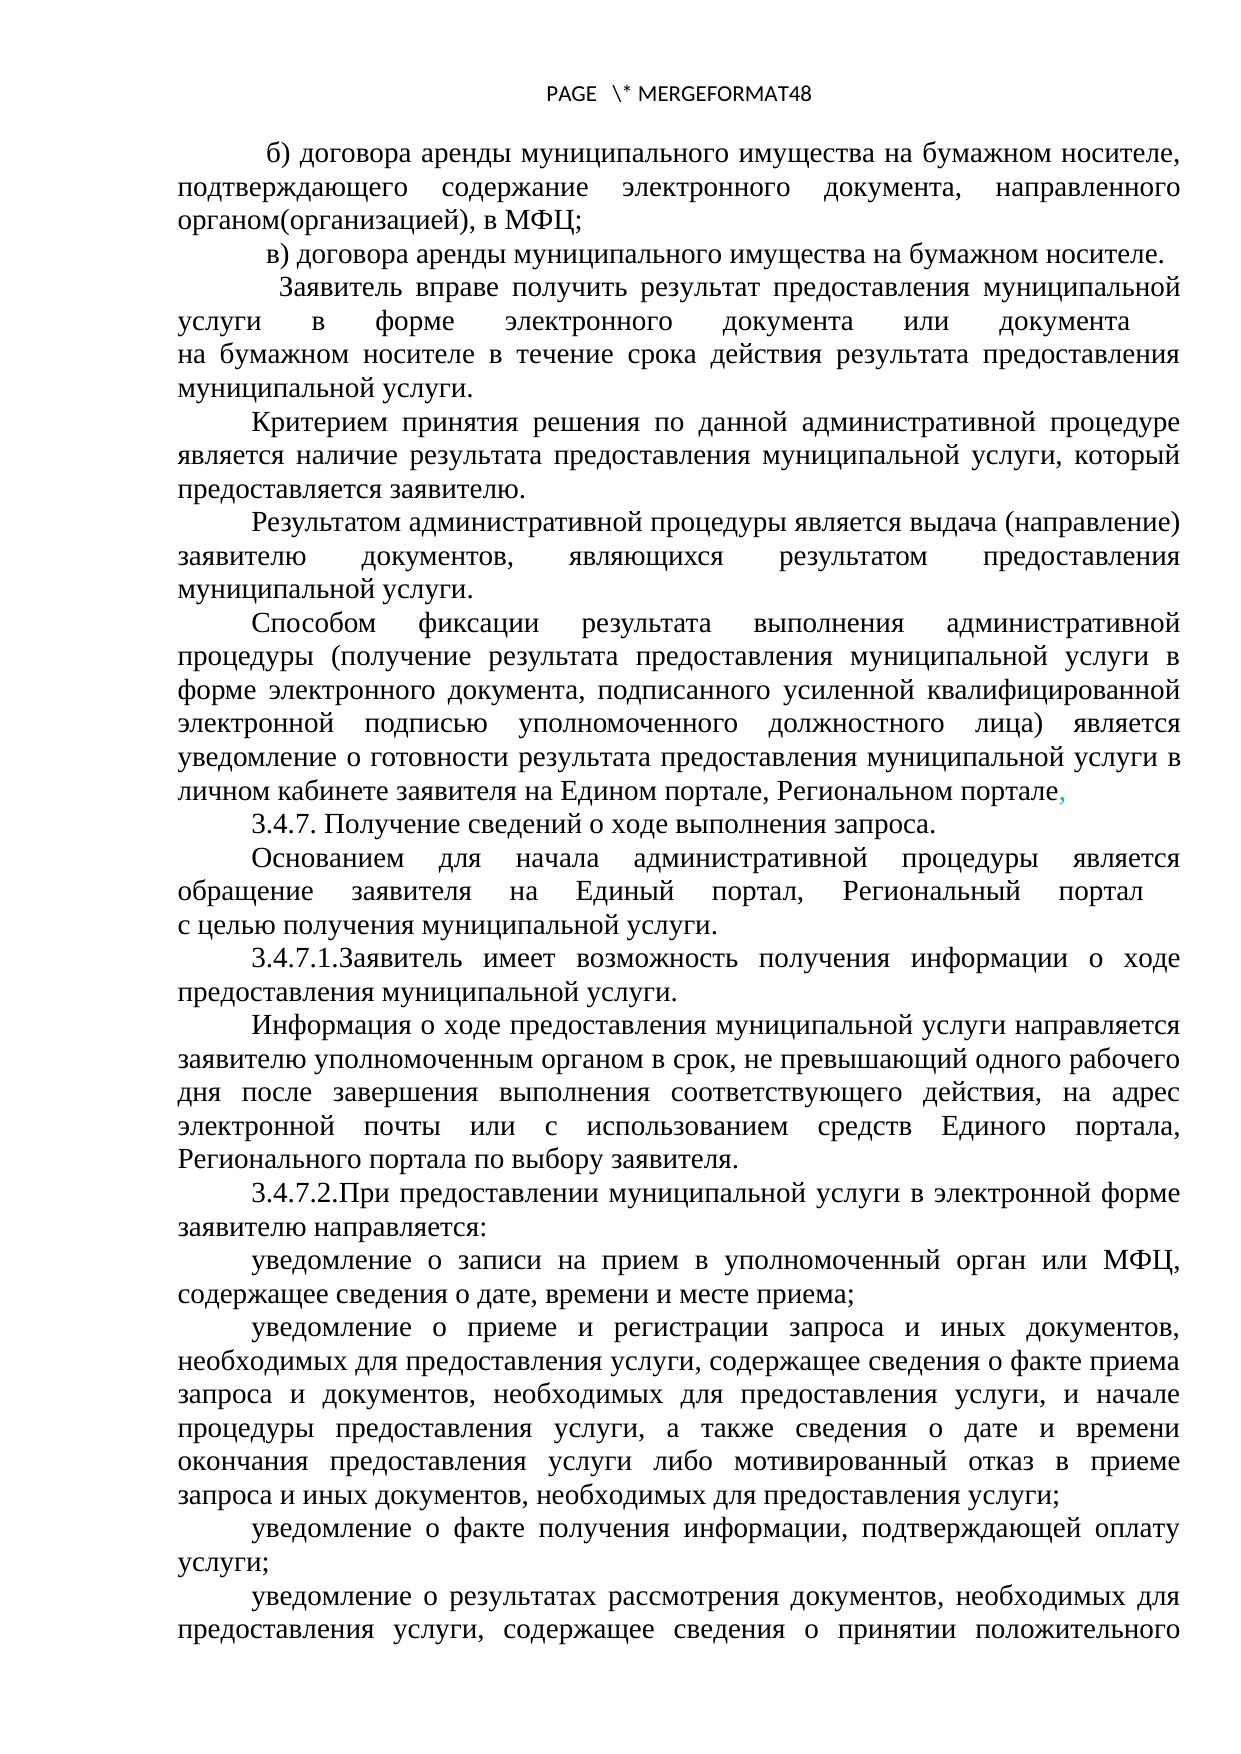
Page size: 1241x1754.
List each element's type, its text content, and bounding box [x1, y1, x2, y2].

text Критерием принятия решения по данной административной процедуре является наличие результата предоставления муниципальной услуги, который предоставляется заявителю. [177, 404, 1181, 504]
text Заявитель вправе получить результат предоставления муниципальной услуги в форме электронного документа или документа на бумажном носителе в течение срока действия результата предоставления муниципальной услуги. [177, 269, 1181, 404]
text в) договора аренды муниципального имущества на бумажном носителе. [177, 236, 1181, 269]
text уведомление о приеме и регистрации запроса и иных документов, необходимых для предоставления услуги, содержащее сведения о факте приема запроса и документов, необходимых для предоставления услуги, и начале процедуры предоставления услуги, а также сведения о дате и времени окончания предоставления услуги либо мотивированный отказ в приеме запроса и иных документов, необходимых для предоставления услуги; [177, 1309, 1181, 1511]
text 3.4.7. Получение сведений о ходе выполнения запроса. [177, 806, 1181, 840]
text б) договора аренды муниципального имущества на бумажном носителе, подтверждающего содержание электронного документа, направленного органом(организацией), в МФЦ; [177, 135, 1181, 236]
text Информация о ходе предоставления муниципальной услуги направляется заявителю уполномоченным органом в срок, не превышающий одного рабочего дня после завершения выполнения соответствующего действия, на адрес электронной почты или с использованием средств Единого портала, Регионального портала по выбору заявителя. [177, 1007, 1181, 1175]
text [177, 1578, 1181, 1645]
text 3.4.7.1.Заявитель имеет возможность получения информации о ходе предоставления муниципальной услуги. [177, 940, 1181, 1007]
text Результатом административной процедуры является выдача (направление) заявителю документов, являющихся результатом предоставления муниципальной услуги. [177, 504, 1181, 605]
text Основанием для начала административной процедуры является обращение заявителя на Единый портал, Региональный портал с целью получения муниципальной услуги. [177, 840, 1181, 940]
text Способом фиксации результата выполнения административной процедуры (получение результата предоставления муниципальной услуги в форме электронного документа, подписанного усиленной квалифицированной электронной подписью уполномоченного должностного лица) является уведомление о готовности результата предоставления муниципальной услуги в личном кабинете заявителя на Едином портале, Региональном портале, [177, 605, 1181, 806]
text 3.4.7.2.При предоставлении муниципальной услуги в электронной форме заявителю направляется: [177, 1175, 1181, 1242]
text уведомление о записи на прием в уполномоченный орган или МФЦ, содержащее сведения о дате, времени и месте приема; [177, 1242, 1181, 1309]
text уведомление о факте получения информации, подтверждающей оплату услуги; [177, 1511, 1181, 1578]
